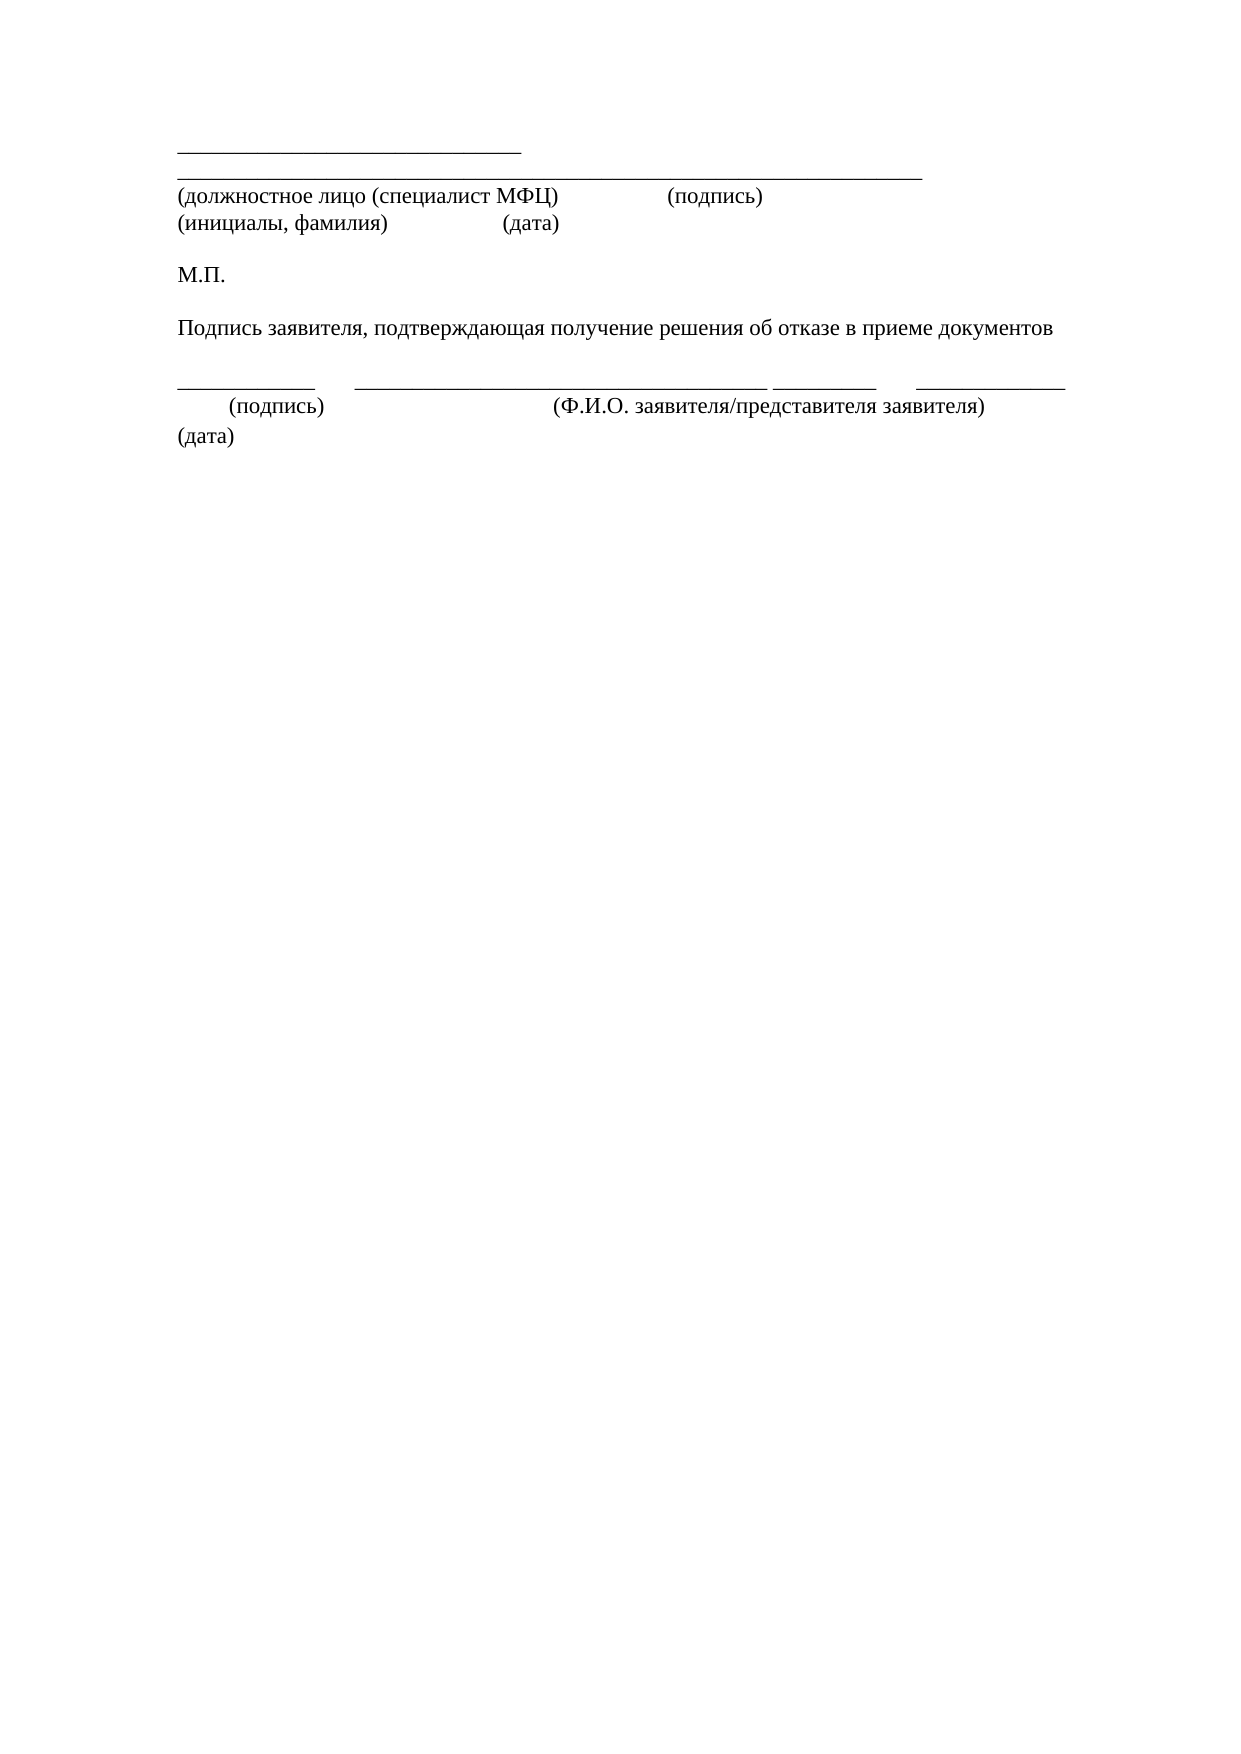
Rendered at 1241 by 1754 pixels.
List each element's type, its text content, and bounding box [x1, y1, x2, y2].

text ______________________________ _________________________________________________________________ [177, 130, 1152, 182]
text ____________ ____________________________________ _________ _____________ [177, 366, 1152, 392]
text (должностное лицо (специалист МФЦ) (подпись) (инициалы, фамилия) (дата) [177, 182, 1152, 235]
text Подпись заявителя, подтверждающая получение решения об отказе в приеме документов [177, 314, 1152, 341]
text М.П. [177, 262, 1152, 288]
text (подпись) (Ф.И.О. заявителя/представителя заявителя) (дата) [177, 392, 1152, 448]
